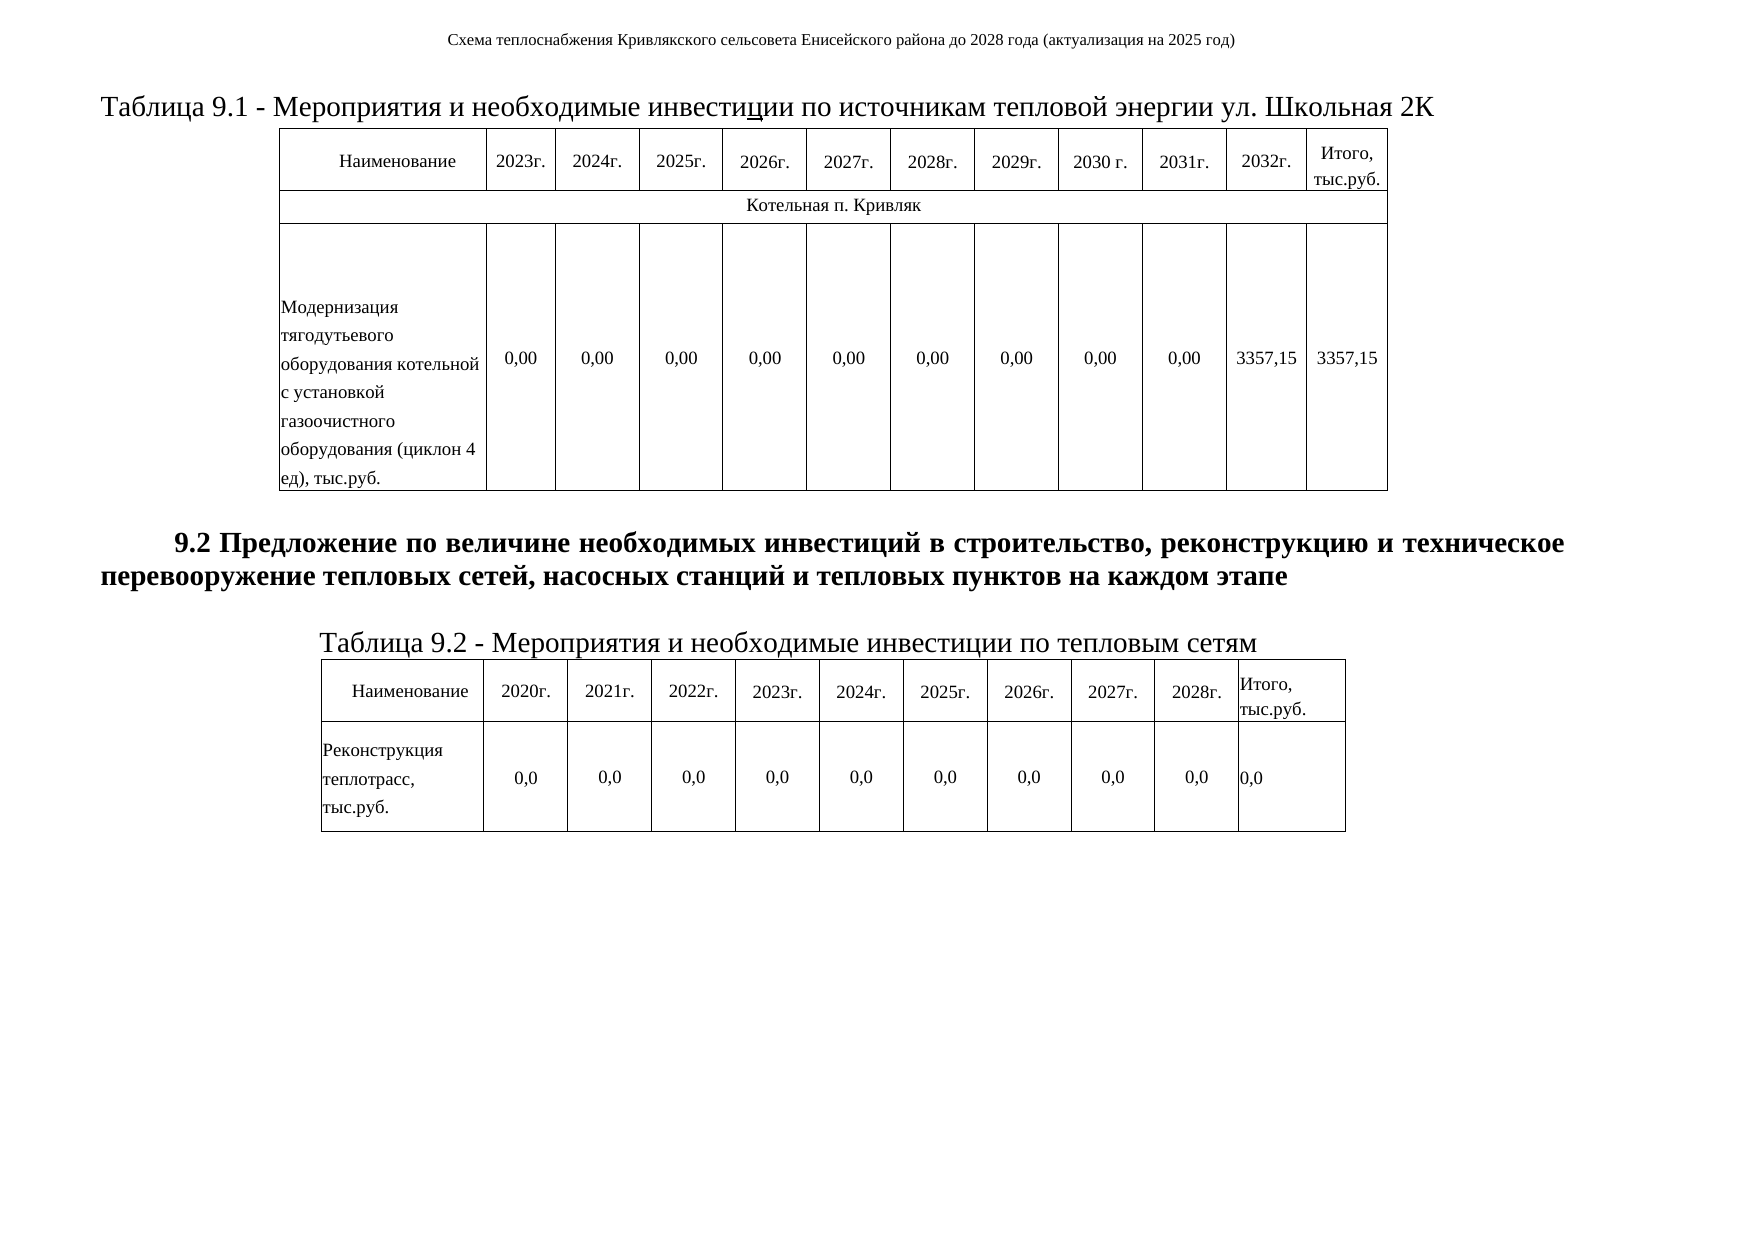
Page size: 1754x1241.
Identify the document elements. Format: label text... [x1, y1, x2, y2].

table_header 2026г. [988, 660, 1071, 721]
table_header 2027г. [807, 129, 890, 190]
table_header 2024г. [556, 129, 639, 190]
table_header 2023г. [487, 129, 555, 190]
table_cell 0,0 [820, 722, 903, 831]
table_cell 0,0 [652, 722, 735, 831]
table_header 2028г. [1155, 660, 1238, 721]
text Таблица 9.1 - Мероприятия и необходимые инвестиции по источникам тепловой энергии ул. Школьная 2К [100, 90, 1567, 123]
table_header 2020г. [484, 660, 567, 721]
table_cell 0,00 [487, 224, 555, 490]
table_header 2027г. [1072, 660, 1154, 721]
table_header 2021г. [568, 660, 651, 721]
text Таблица 9.2 - Мероприятия и необходимые инвестиции по тепловым сетям [100, 625, 1567, 659]
table_header 2031г. [1143, 129, 1226, 190]
table_cell 3357,15 [1307, 224, 1387, 490]
table_cell 0,0 [568, 722, 651, 831]
table_cell 0,0 [988, 722, 1071, 831]
table_cell Котельная п. Кривляк [280, 191, 1387, 223]
table_cell 0,0 [484, 722, 567, 831]
table_cell Модернизация тягодутьевого оборудования котельной с установкой газоочистного оборудования (циклон 4 ед), тыс.руб. [280, 224, 486, 490]
table_cell 0,00 [640, 224, 722, 490]
table_cell 0,0 [904, 722, 987, 831]
table_header Наименование [322, 660, 483, 721]
table_cell 0,0 [1155, 722, 1238, 831]
table_cell 0,00 [556, 224, 639, 490]
table_header 2030 г. [1059, 129, 1142, 190]
table_cell 0,00 [1059, 224, 1142, 490]
table_header 2023г. [736, 660, 819, 721]
table_header Итого, тыс.руб. [1307, 129, 1387, 190]
table_cell 0,00 [975, 224, 1058, 490]
table_header Итого, тыс.руб. [1239, 660, 1345, 721]
table_header 2022г. [652, 660, 735, 721]
table_header 2029г. [975, 129, 1058, 190]
text 9.2 Предложение по величине необходимых инвестиций в строительство, реконструкцию и техническое перевооружение тепловых сетей, насосных станций и тепловых пунктов на каждом этапе [100, 525, 1567, 592]
table_cell 0,0 [1072, 722, 1154, 831]
table_header 2032г. [1227, 129, 1306, 190]
table_cell 0,00 [891, 224, 974, 490]
table_cell 0,00 [1143, 224, 1226, 490]
table_cell Реконструкция теплотрасс, тыс.руб. [322, 722, 483, 831]
table_header 2024г. [820, 660, 903, 721]
table_cell 0,0 [736, 722, 819, 831]
table_header 2026г. [723, 129, 806, 190]
table_header 2025г. [640, 129, 722, 190]
table_cell 0,00 [723, 224, 806, 490]
table_header 2025г. [904, 660, 987, 721]
table_cell 0,0 [1239, 722, 1345, 831]
table_header 2028г. [891, 129, 974, 190]
table_cell 3357,15 [1227, 224, 1306, 490]
table_cell 0,00 [807, 224, 890, 490]
table_header Наименование [280, 129, 486, 190]
